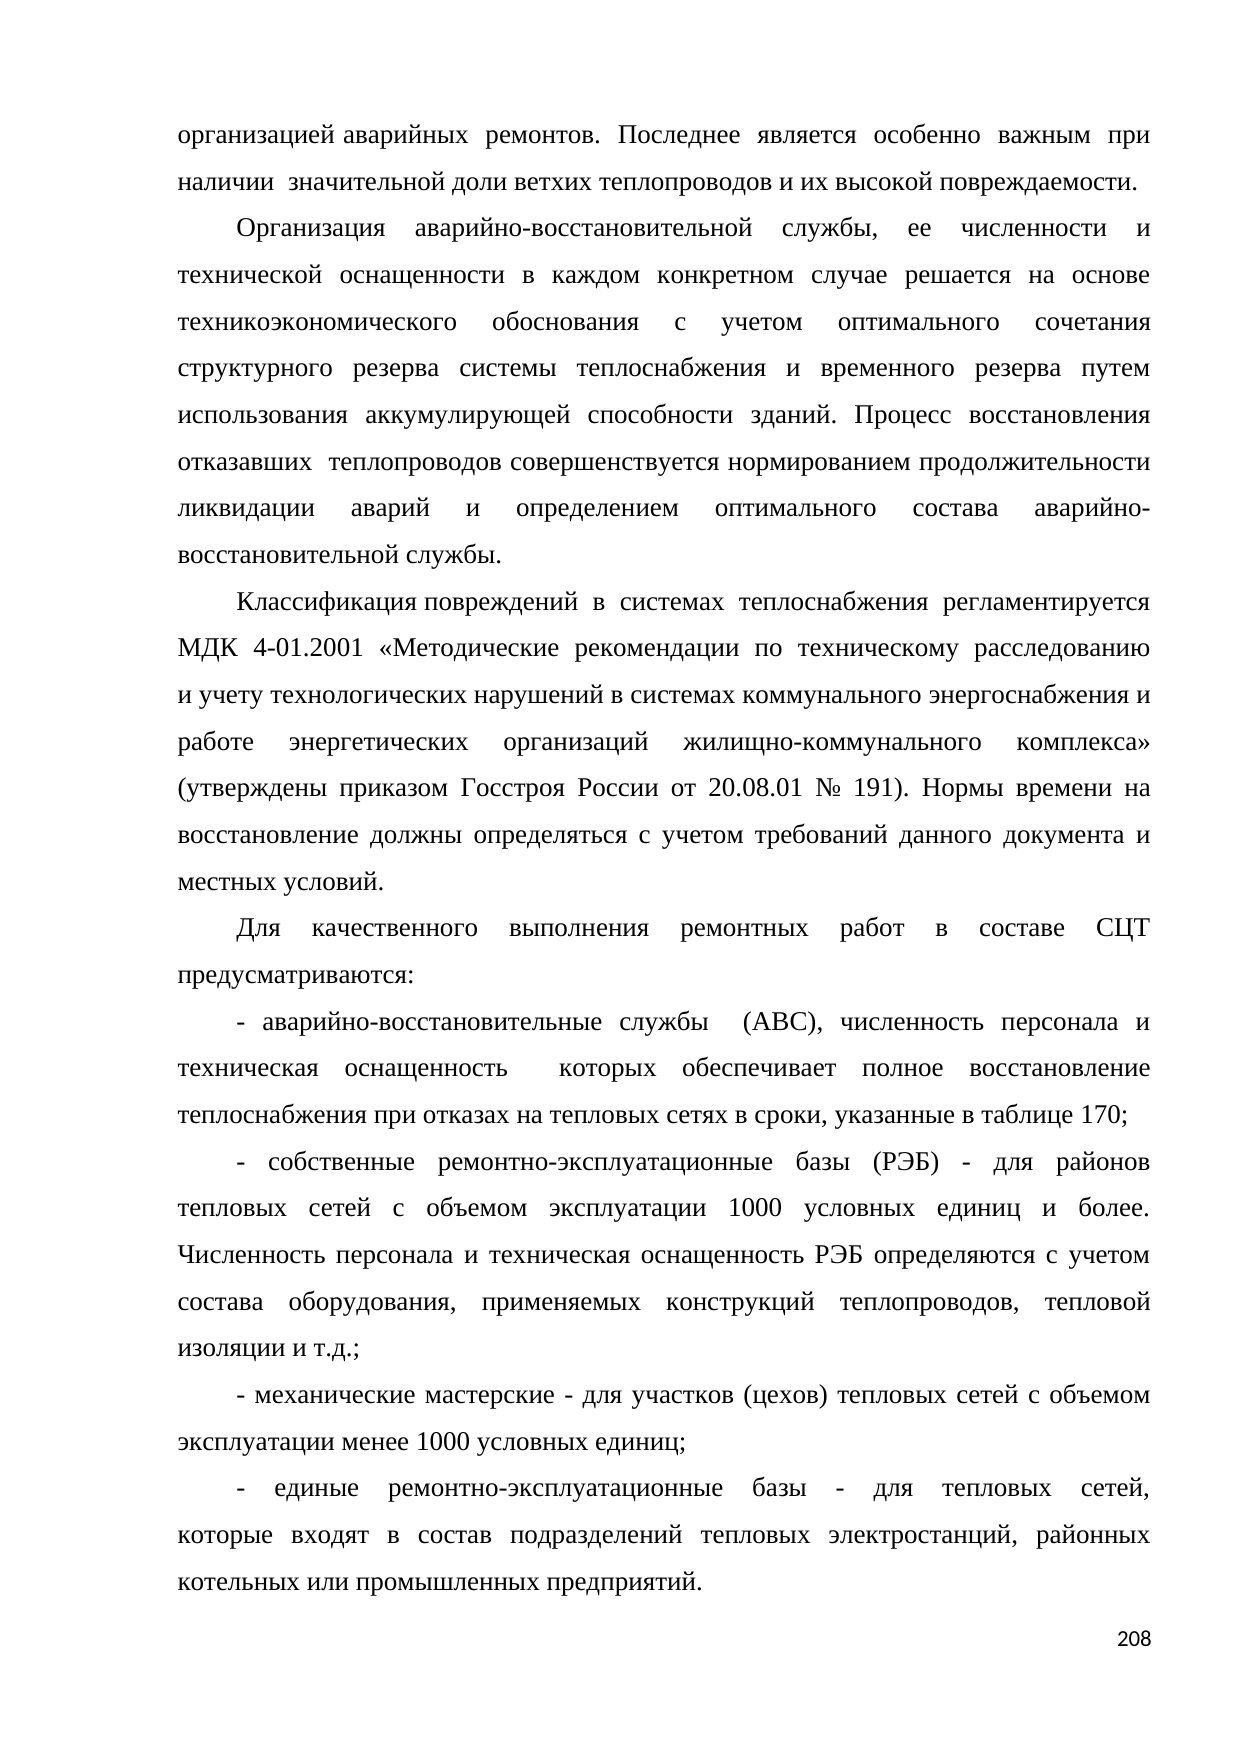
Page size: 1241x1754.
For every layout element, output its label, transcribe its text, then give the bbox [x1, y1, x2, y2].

list - аварийно-восстановительные службы (АВС), численность персонала и техническая оснащенность которых обеспечивает полное восстановление теплоснабжения при отказах на тепловых сетях в сроки, указанные в таблице 170; [177, 1005, 1152, 1129]
list Классификация повреждений в системах теплоснабжения регламентируется МДК 4-01.2001 «Методические рекомендации по техническому расследованию и учету технологических нарушений в системах коммунального энергоснабжения и работе энергетических организаций жилищно-коммунального комплекса» (утверждены приказом Госстроя России от 20.08.01 № 191). Нормы времени на восстановление должны определяться с учетом требований данного документа и местных условий. [177, 585, 1152, 896]
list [177, 118, 1152, 196]
list Для качественного выполнения ремонтных работ в составе СЦТ предусматриваются: [177, 911, 1152, 989]
list - механические мастерские - для участков (цехов) тепловых сетей с объемом эксплуатации менее 1000 условных единиц; [177, 1378, 1152, 1456]
list - единые ремонтно-эксплуатационные базы - для тепловых сетей, которые входят в состав подразделений тепловых электростанций, районных котельных или промышленных предприятий. [177, 1471, 1152, 1596]
list Организация аварийно-восстановительной службы, ее численности и технической оснащенности в каждом конкретном случае решается на основе техникоэкономического обоснования с учетом оптимального сочетания структурного резерва системы теплоснабжения и временного резерва путем использования аккумулирующей способности зданий. Процесс восстановления отказавших теплопроводов совершенствуется нормированием продолжительности ликвидации аварий и определением оптимального состава аварийно-восстановительной службы. [177, 211, 1152, 569]
list - собственные ремонтно-эксплуатационные базы (РЭБ) - для районов тепловых сетей с объемом эксплуатации 1000 условных единиц и более. Численность персонала и техническая оснащенность РЭБ определяются с учетом состава оборудования, применяемых конструкций теплопроводов, тепловой изоляции и т.д.; [177, 1145, 1152, 1363]
